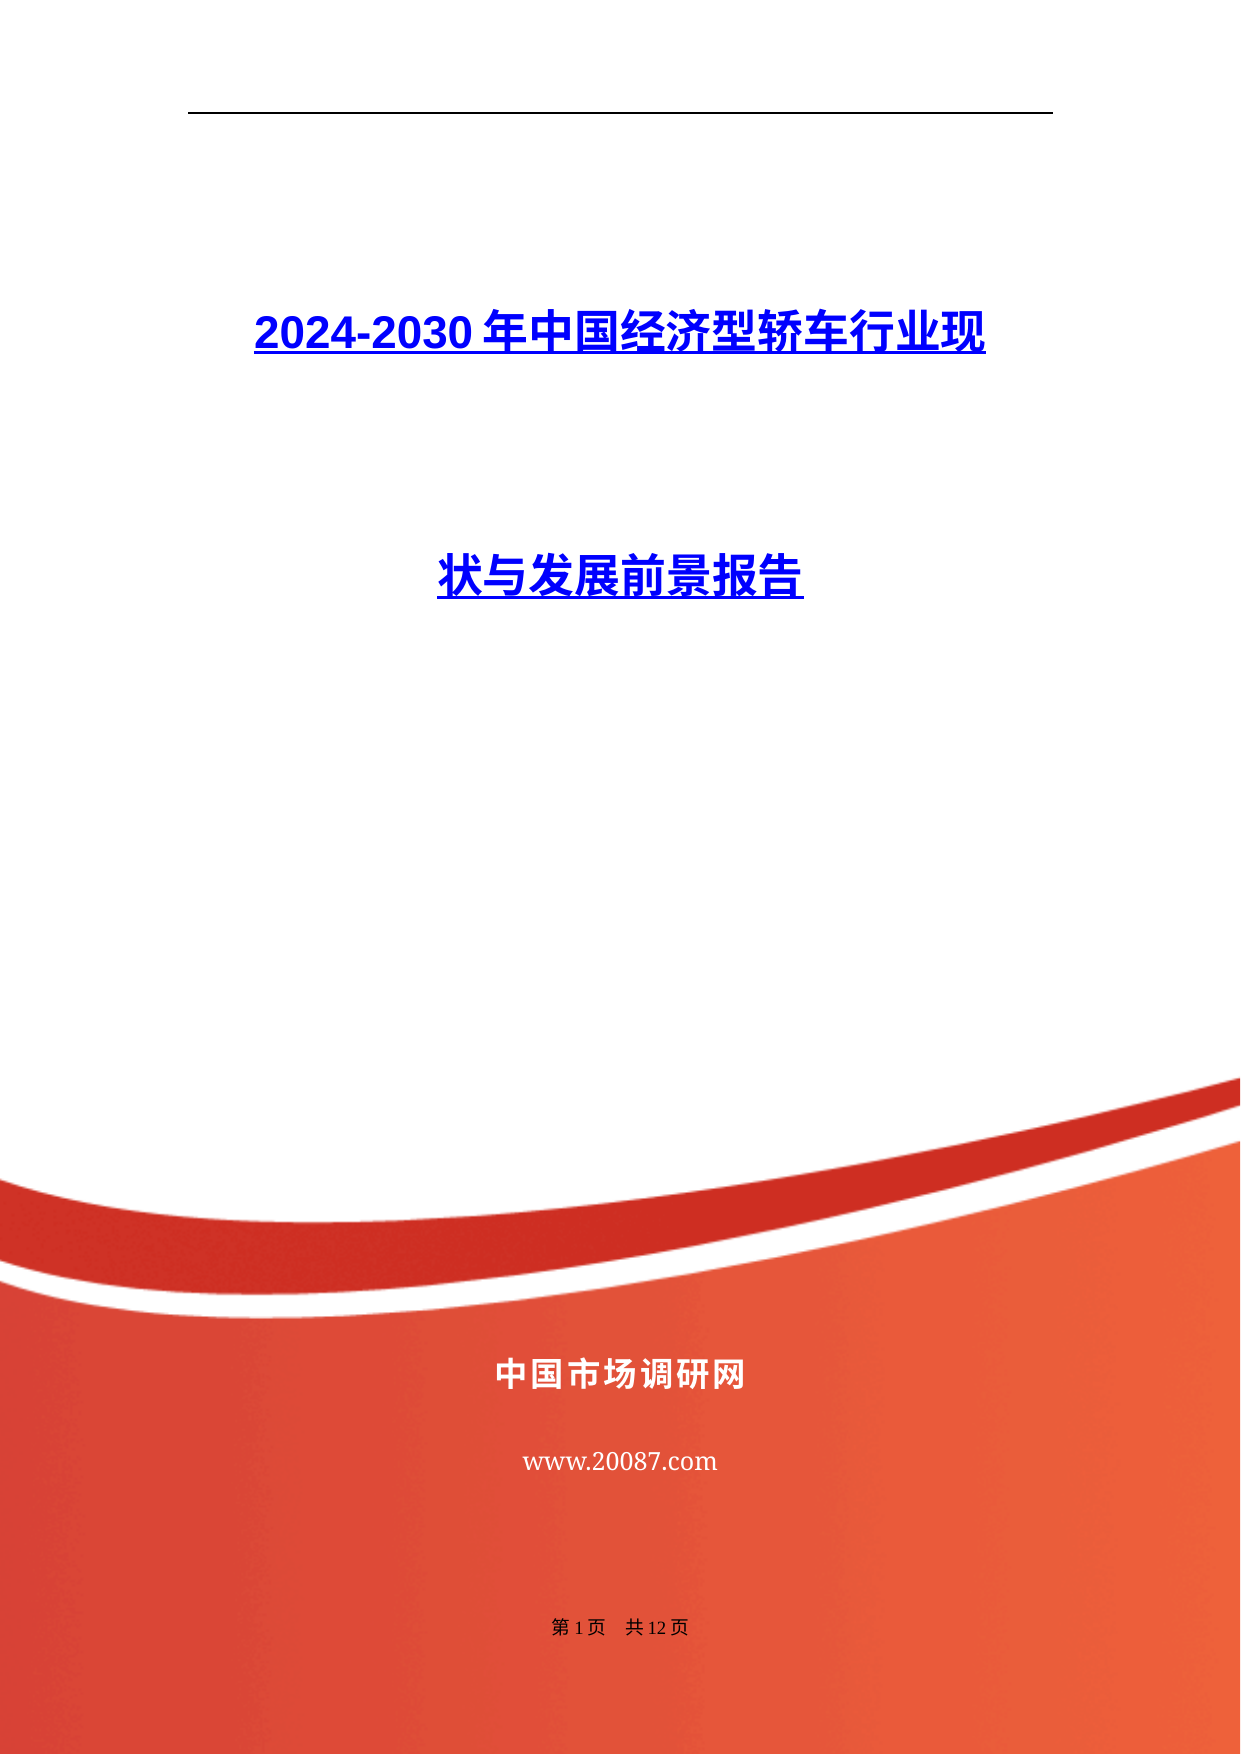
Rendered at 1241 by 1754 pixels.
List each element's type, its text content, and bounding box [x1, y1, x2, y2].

subtitle 中国市场调研网 [187, 1339, 1053, 1404]
text www.20087.com [187, 1428, 1053, 1493]
table_header 2024-2030年中国经济型轿车行业现状与发展前景报告 [188, 207, 1053, 773]
picture [0, 1006, 1241, 1754]
